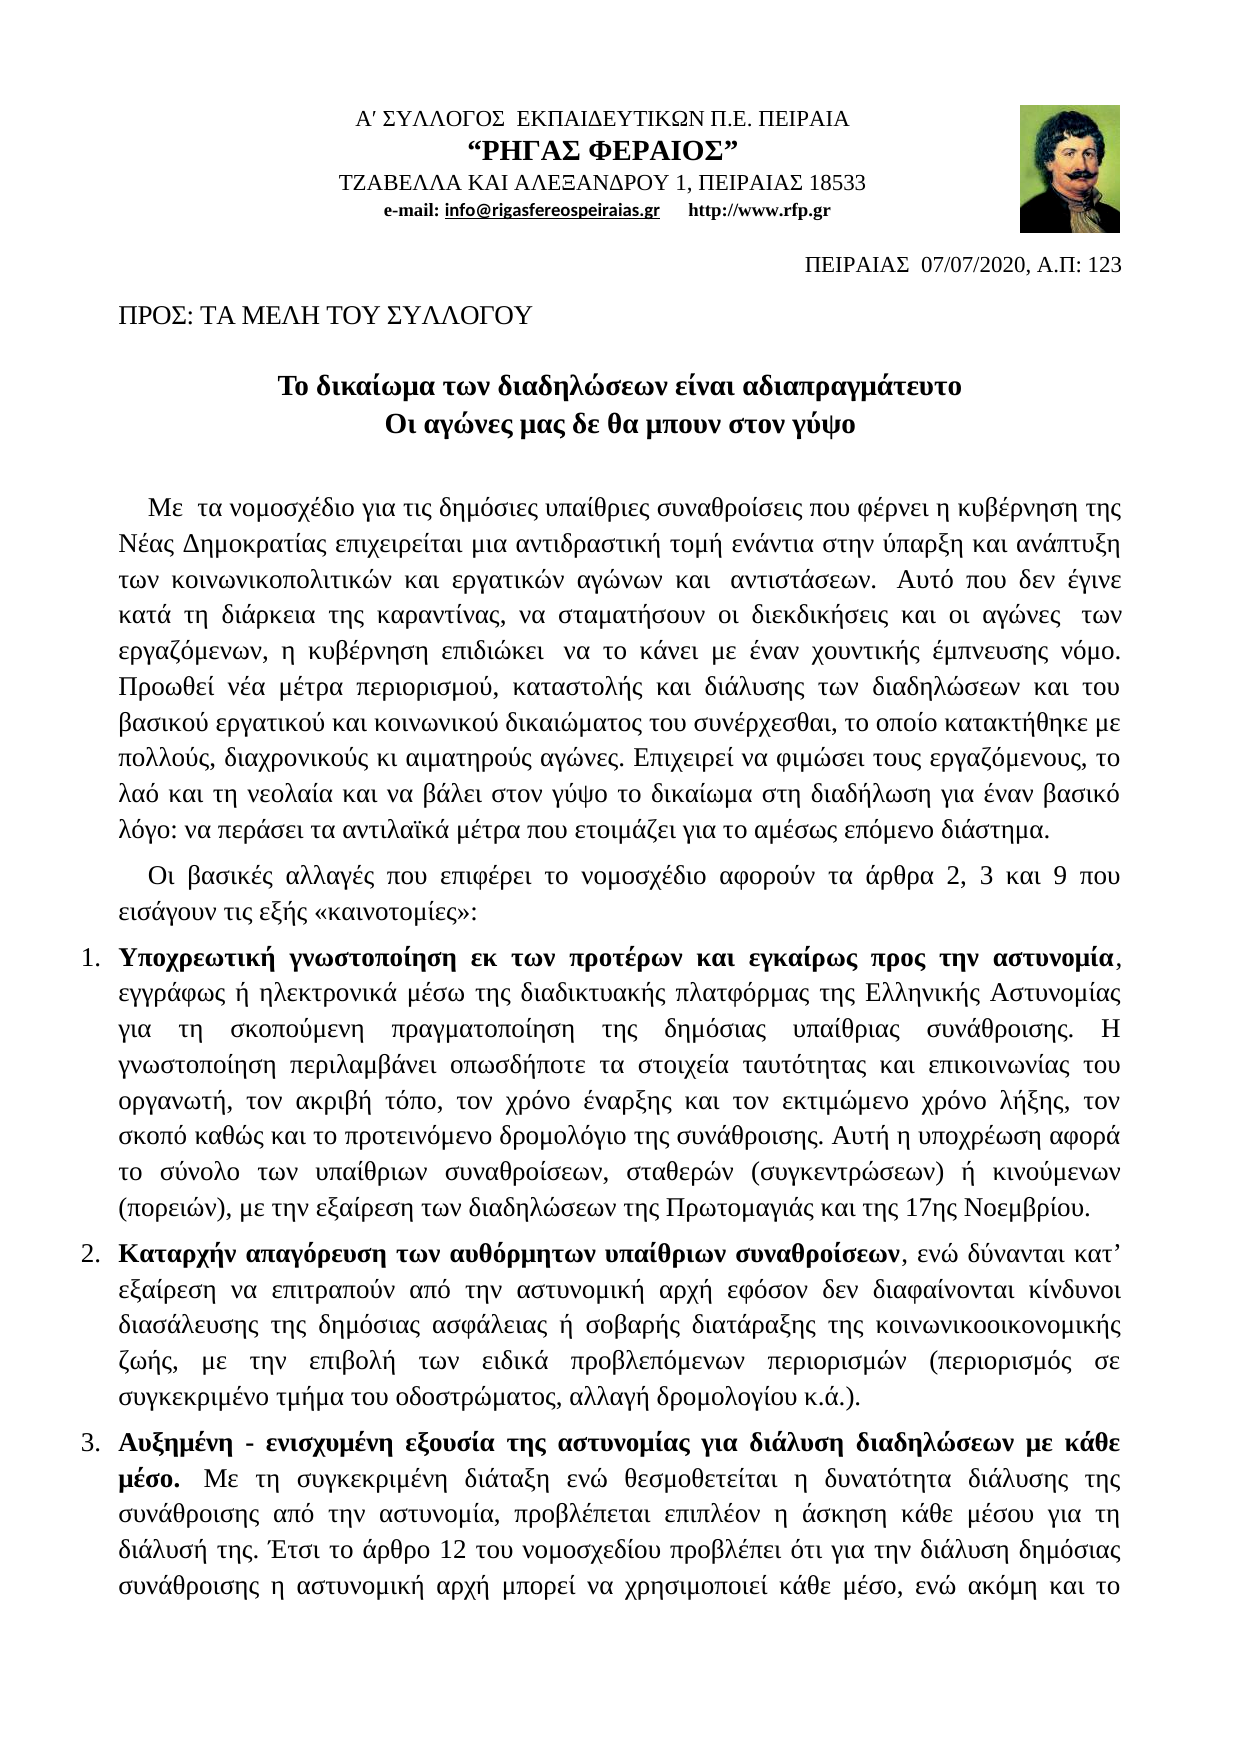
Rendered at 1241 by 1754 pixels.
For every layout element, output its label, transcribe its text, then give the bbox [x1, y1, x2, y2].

text Οι αγώνες μας δε θα μπουν στον γύψο [118, 407, 1122, 440]
picture [1020, 105, 1120, 233]
text Με τα νομοσχέδιο για τις δημόσιες υπαίθριες συναθροίσεις που φέρνει η κυβέρνηση της Νέας Δημοκρατίας επιχειρείται μια αντιδραστική τομή ενάντια στην ύπαρξη και ανάπτυξη των κοινωνικοπολιτικών και εργατικών αγώνων και αντιστάσεων. Αυτό που δεν έγινε κατά τη διάρκεια της καραντίνας, να σταματήσουν οι διεκδικήσεις και οι αγώνες των εργαζόμενων, η κυβέρνηση επιδιώκει να το κάνει με έναν χουντικής έμπνευσης νόμο. Προωθεί νέα μέτρα περιορισμού, καταστολής και διάλυσης των διαδηλώσεων και του βασικού εργατικού και κοινωνικού δικαιώματος του συνέρχεσθαι, το οποίο κατακτήθηκε με πολλούς, διαχρονικούς κι αιματηρούς αγώνες. Επιχειρεί να φιμώσει τους εργαζόμενους, το λαό και τη νεολαία και να βάλει στον γύψο το δικαίωμα στη διαδήλωση για έναν βασικό λόγο: να περάσει τα αντιλαϊκά μέτρα που ετοιμάζει για το αμέσως επόμενο διάστημα. [118, 491, 1122, 844]
text Το δικαίωμα των διαδηλώσεων είναι αδιαπραγμάτευτο [118, 368, 1122, 402]
text ΠΡΟΣ: ΤΑ ΜΕΛΗ ΤΟΥ ΣΥΛΛΟΓΟΥ [118, 299, 1122, 330]
text Οι βασικές αλλαγές που επιφέρει το νομοσχέδιο αφορούν τα άρθρα 2, 3 και 9 που εισάγουν τις εξής «καινοτομίες»: [118, 859, 1122, 926]
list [81, 1426, 1122, 1600]
text ΠΕΙΡΑΙΑΣ 07/07/2020, Α.Π: 123 [118, 251, 1122, 277]
list Καταρχήν απαγόρευση των αυθόρμητων υπαίθριων συναθροίσεων, ενώ δύνανται κατ’ εξαίρεση να επιτραπούν από την αστυνομική αρχή εφόσον δεν διαφαίνονται κίνδυνοι διασάλευσης της δημόσιας ασφάλειας ή σοβαρής διατάραξης της κοινωνικοοικονομικής ζωής, με την επιβολή των ειδικά προβλεπόμενων περιορισμών (περιορισμός σε συγκεκριμένο τμήμα του οδοστρώματος, αλλαγή δρομολογίου κ.ά.). [81, 1237, 1122, 1411]
list Υποχρεωτική γνωστοποίηση εκ των προτέρων και εγκαίρως προς την αστυνομία, εγγράφως ή ηλεκτρονικά μέσω της διαδικτυακής πλατφόρμας της Ελληνικής Αστυνομίας για τη σκοπούμενη πραγματοποίηση της δημόσιας υπαίθριας συνάθροισης. Η γνωστοποίηση περιλαμβάνει οπωσδήποτε τα στοιχεία ταυτότητας και επικοινωνίας του οργανωτή, τον ακριβή τόπο, τον χρόνο έναρξης και τον εκτιμώμενο χρόνο λήξης, τον σκοπό καθώς και το προτεινόμενο δρομολόγιο της συνάθροισης. Αυτή η υποχρέωση αφορά το σύνολο των υπαίθριων συναθροίσεων, σταθερών (συγκεντρώσεων) ή κινούμενων (πορειών), με την εξαίρεση των διαδηλώσεων της Πρωτομαγιάς και της 17ης Νοεμβρίου. [81, 941, 1122, 1222]
table_header Α′ ΣΥΛΛΟΓΟΣ ΕΚΠΑΙΔΕΥΤΙΚΩΝ Π.Ε. ΠΕΙΡΑΙΑ “” ΤΖΑΒΕΛΛΑ ΚΑΙ ΑΛΕΞΑΝΔΡΟΥ 1, ΠΕΙΡΑΙΑΣ 18533 e-mail: info@rigasfereospeiraias.gr http://www.rfp.gr [118, 105, 1123, 236]
